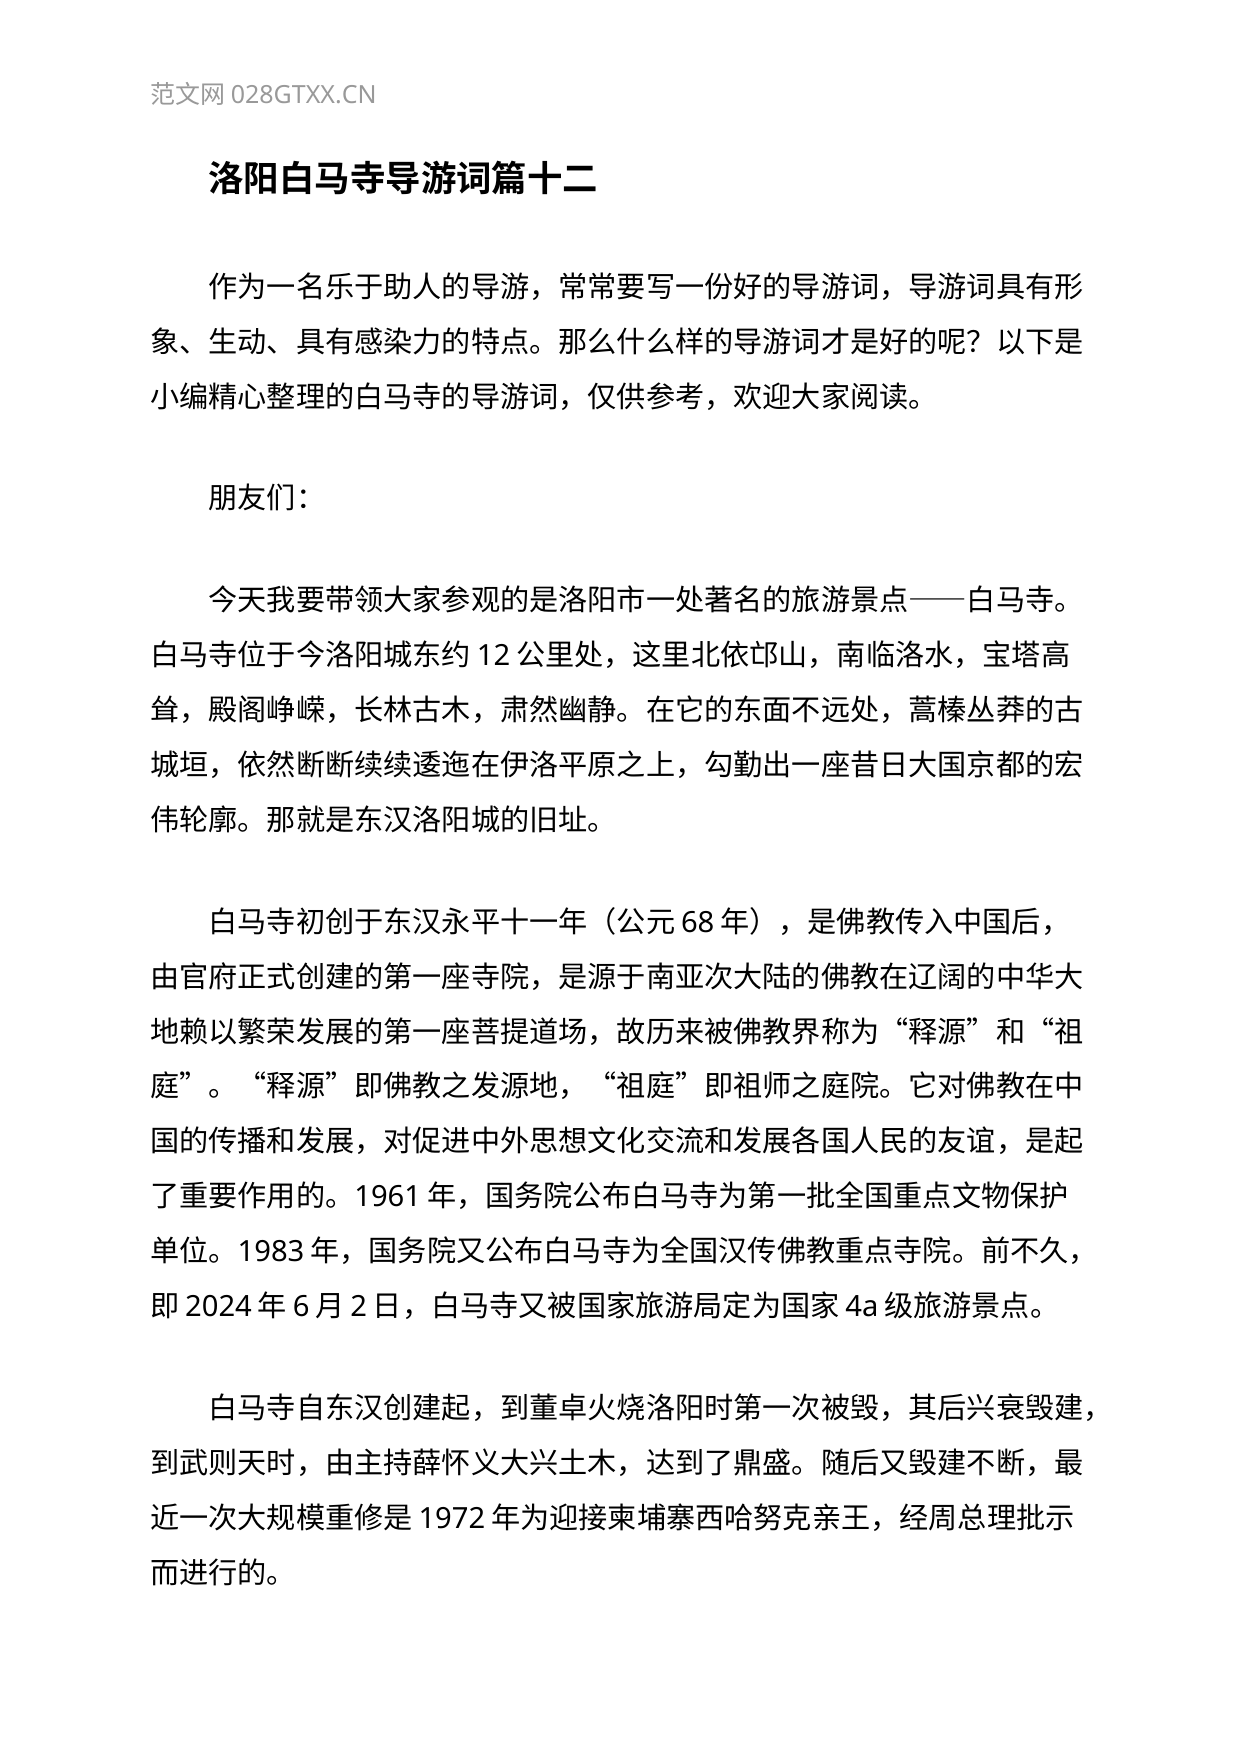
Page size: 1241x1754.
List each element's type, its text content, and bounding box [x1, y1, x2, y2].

text 白马寺初创于东汉永平十一年（公元68年），是佛教传入中国后，由官府正式创建的第一座寺院，是源于南亚次大陆的佛教在辽阔的中华大地赖以繁荣发展的第一座菩提道场，故历来被佛教界称为“释源”和“祖庭”。“释源”即佛教之发源地，“祖庭”即祖师之庭院。它对佛教在中国的传播和发展，对促进中外思想文化交流和发展各国人民的友谊，是起了重要作用的。1961年，国务院公布白马寺为第一批全国重点文物保护单位。1983年，国务院又公布白马寺为全国汉传佛教重点寺院。前不久，即2024年6月2日，白马寺又被国家旅游局定为国家4a级旅游景点。 [150, 898, 1090, 1325]
text 洛阳白马寺导游词篇十二 [150, 150, 1090, 201]
text 今天我要带领大家参观的是洛阳市一处著名的旅游景点——白马寺。白马寺位于今洛阳城东约12公里处，这里北依邙山，南临洛水，宝塔高耸，殿阁峥嵘，长林古木，肃然幽静。在它的东面不远处，蒿榛丛莽的古城垣，依然断断续续逶迤在伊洛平原之上，勾勤出一座昔日大国京都的宏伟轮廓。那就是东汉洛阳城的旧址。 [150, 577, 1090, 839]
text 作为一名乐于助人的导游，常常要写一份好的导游词，导游词具有形象、生动、具有感染力的特点。那么什么样的导游词才是好的呢？以下是小编精心整理的白马寺的导游词，仅供参考，欢迎大家阅读。 [150, 263, 1090, 416]
text 白马寺自东汉创建起，到董卓火烧洛阳时第一次被毁，其后兴衰毁建，到武则天时，由主持薛怀义大兴土木，达到了鼎盛。随后又毁建不断，最近一次大规模重修是1972年为迎接柬埔寨西哈努克亲王，经周总理批示而进行的。 [150, 1385, 1090, 1592]
text 朋友们： [150, 475, 1090, 517]
